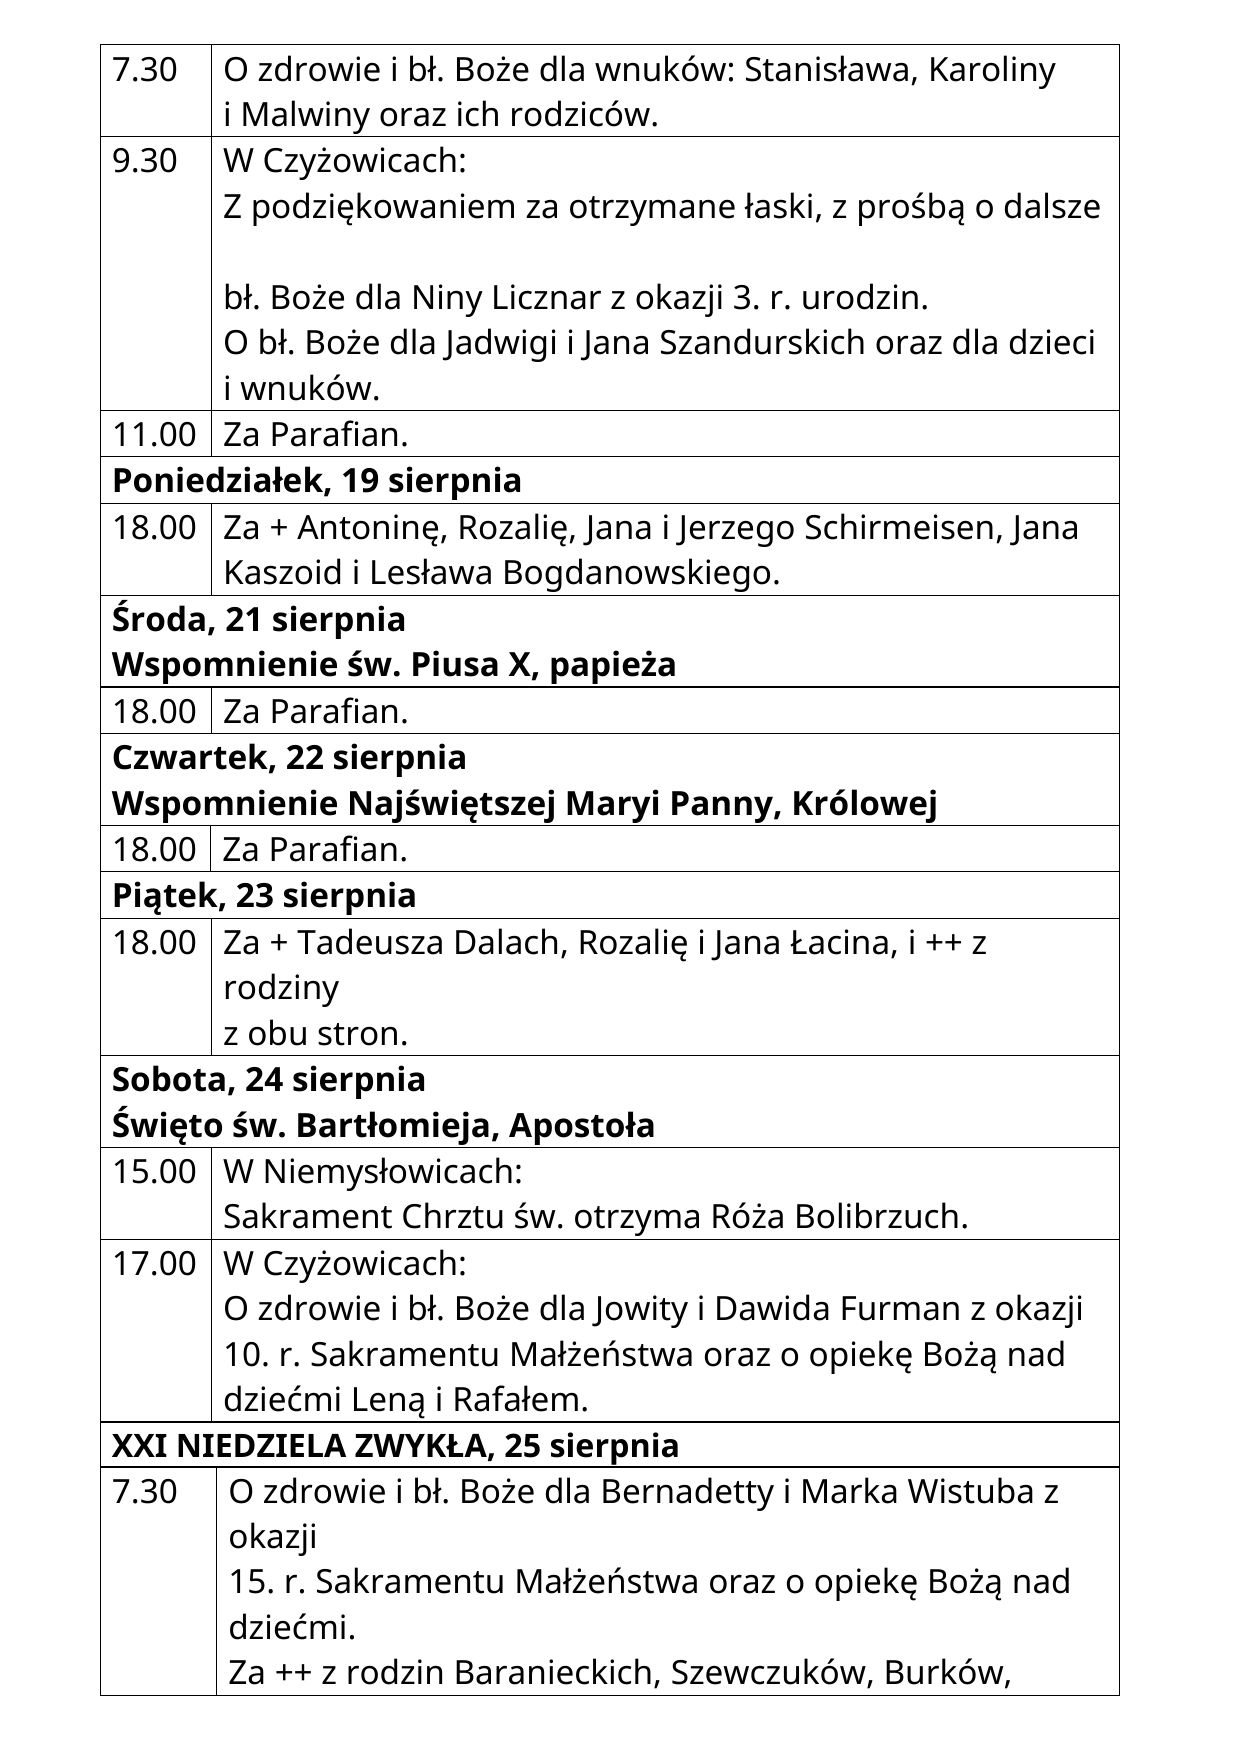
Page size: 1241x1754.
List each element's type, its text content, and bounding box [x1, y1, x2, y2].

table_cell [217, 1468, 1119, 1694]
table_cell 15.00 [101, 1148, 211, 1239]
table_cell Sobota, 24 sierpnia Święto św. Bartłomieja, Apostoła [101, 1056, 1119, 1147]
table_cell Poniedziałek, 19 sierpnia [101, 457, 1119, 503]
table_cell 11.00 [101, 411, 211, 456]
table_cell 18.00 [101, 919, 211, 1055]
table_cell W Czyżowicach: Z podziękowaniem za otrzymane łaski, z prośbą o dalsze bł. Boże dla Niny Licznar z okazji 3. r. urodzin. O bł. Boże dla Jadwigi i Jana Szandurskich oraz dla dzieci i wnuków. [212, 137, 1119, 410]
table_cell Za Parafian. [212, 688, 1119, 733]
table_cell Środa, 21 sierpnia Wspomnienie św. Piusa X, papieża [101, 596, 1119, 686]
table_cell 18.00 [101, 504, 211, 594]
table_cell Za + Tadeusza Dalach, Rozalię i Jana Łacina, i ++ z rodziny z obu stron. [212, 919, 1119, 1055]
table_cell XXI NIEDZIELA ZWYKŁA, 25 sierpnia [101, 1423, 1119, 1466]
table_cell W Czyżowicach: O zdrowie i bł. Boże dla Jowity i Dawida Furman z okazji 10. r. Sakramentu Małżeństwa oraz o opiekę Bożą nad dziećmi Leną i Rafałem. [212, 1240, 1119, 1421]
table_cell 7.30 [101, 1468, 216, 1694]
table_cell O zdrowie i bł. Boże dla wnuków: Stanisława, Karoliny i Malwiny oraz ich rodziców. [212, 45, 1119, 136]
table_cell 18.00 [101, 688, 211, 733]
table_cell Za Parafian. [211, 826, 1119, 871]
table_cell 9.30 [101, 137, 211, 410]
table_cell 17.00 [101, 1240, 211, 1421]
table_cell Czwartek, 22 sierpnia Wspomnienie Najświętszej Maryi Panny, Królowej [101, 734, 1119, 825]
table_cell Piątek, 23 sierpnia [101, 872, 1119, 918]
table_cell Za + Antoninę, Rozalię, Jana i Jerzego Schirmeisen, Jana Kaszoid i Lesława Bogdanowskiego. [212, 504, 1119, 594]
table_cell Za Parafian. [212, 411, 1119, 456]
table_cell W Niemysłowicach: Sakrament Chrztu św. otrzyma Róża Bolibrzuch. [212, 1148, 1119, 1239]
table_cell 18.00 [101, 826, 210, 871]
table_cell 7.30 [101, 45, 211, 136]
